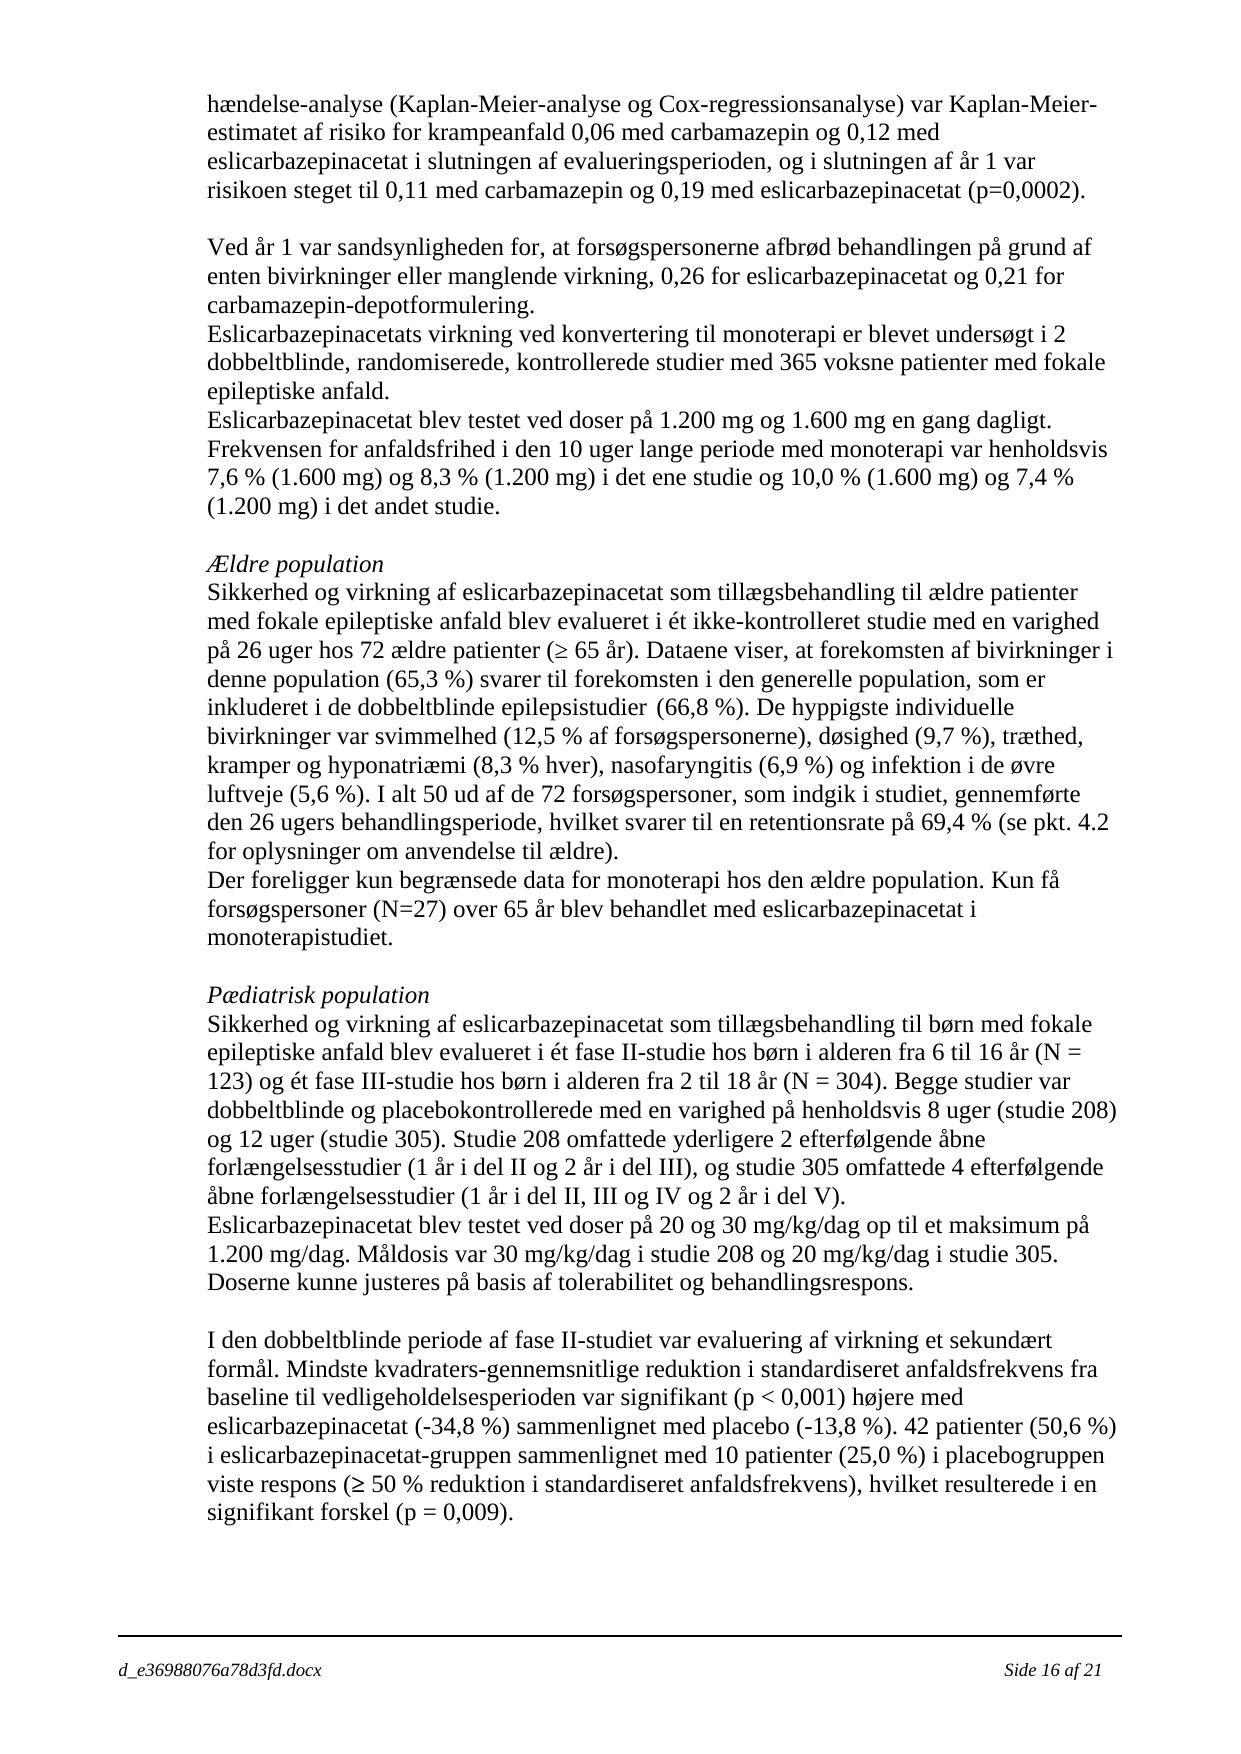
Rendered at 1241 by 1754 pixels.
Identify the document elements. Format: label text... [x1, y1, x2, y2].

text Der foreligger kun begrænsede data for monoterapi hos den ældre population. Kun få forsøgspersoner (N=27) over 65 år blev behandlet med eslicarbazepinacetat i monoterapistudiet. [207, 865, 1122, 951]
text I den dobbeltblinde periode af fase II-studiet var evaluering af virkning et sekundært formål. Mindste kvadraters-gennemsnitlige reduktion i standardiseret anfaldsfrekvens fra baseline til vedligeholdelsesperioden var signifikant (p < 0,001) højere med eslicarbazepinacetat (-34,8 %) sammenlignet med placebo (-13,8 %). 42 patienter (50,6 %) i eslicarbazepinacetat-gruppen sammenlignet med 10 patienter (25,0 %) i placebogruppen viste respons (≥ 50 % reduktion i standardiseret anfaldsfrekvens), hvilket resulterede i en signifikant forskel (p = 0,009). [207, 1325, 1122, 1526]
text Eslicarbazepinacetat blev testet ved doser på 1.200 mg og 1.600 mg en gang dagligt. Frekvensen for anfaldsfrihed i den 10 uger lange periode med monoterapi var henholdsvis 7,6 % (1.600 mg) og 8,3 % (1.200 mg) i det ene studie og 10,0 % (1.600 mg) og 7,4 % (1.200 mg) i det andet studie. [207, 405, 1122, 520]
text Ældre population [207, 549, 1122, 577]
text Eslicarbazepinacetats virkning ved konvertering til monoterapi er blevet undersøgt i 2 dobbeltblinde, randomiserede, kontrollerede studier med 365 voksne patienter med fokale epileptiske anfald. [207, 319, 1122, 405]
text Ved år 1 var sandsynligheden for, at forsøgspersonerne afbrød behandlingen på grund af enten bivirkninger eller manglende virkning, 0,26 for eslicarbazepinacetat og 0,21 for carbamazepin-depotformulering. [207, 232, 1122, 319]
text Sikkerhed og virkning af eslicarbazepinacetat som tillægsbehandling til ældre patienter med fokale epileptiske anfald blev evalueret i ét ikke-kontrolleret studie med en varighed på 26 uger hos 72 ældre patienter (≥ 65 år). Dataene viser, at forekomsten af bivirkninger i denne population (65,3 %) svarer til forekomsten i den generelle population, som er inkluderet i de dobbeltblinde epilepsistudier (66,8 %). De hyppigste individuelle bivirkninger var svimmelhed (12,5 % af forsøgspersonerne), døsighed (9,7 %), træthed, kramper og hyponatriæmi (8,3 % hver), nasofaryngitis (6,9 %) og infektion i de øvre luftveje (5,6 %). I alt 50 ud af de 72 forsøgspersoner, som indgik i studiet, gennemførte den 26 ugers behandlingsperiode, hvilket svarer til en retentionsrate på 69,4 % (se pkt. 4.2 for oplysninger om anvendelse til ældre). [207, 577, 1122, 865]
text Sikkerhed og virkning af eslicarbazepinacetat som tillægsbehandling til børn med fokale epileptiske anfald blev evalueret i ét fase II-studie hos børn i alderen fra 6 til 16 år (N = 123) og ét fase III-studie hos børn i alderen fra 2 til 18 år (N = 304). Begge studier var dobbeltblinde og placebokontrollerede med en varighed på henholdsvis 8 uger (studie 208) og 12 uger (studie 305). Studie 208 omfattede yderligere 2 efterfølgende åbne forlængelsesstudier (1 år i del II og 2 år i del III), og studie 305 omfattede 4 efterfølgende åbne forlængelsesstudier (1 år i del II, III og IV og 2 år i del V). [207, 1009, 1122, 1210]
text Eslicarbazepinacetat blev testet ved doser på 20 og 30 mg/kg/dag op til et maksimum på 1.200 mg/dag. Måldosis var 30 mg/kg/dag i studie 208 og 20 mg/kg/dag i studie 305. Doserne kunne justeres på basis af tolerabilitet og behandlingsrespons. [207, 1210, 1122, 1296]
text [207, 89, 1122, 204]
text Pædiatrisk population [207, 980, 1122, 1009]
